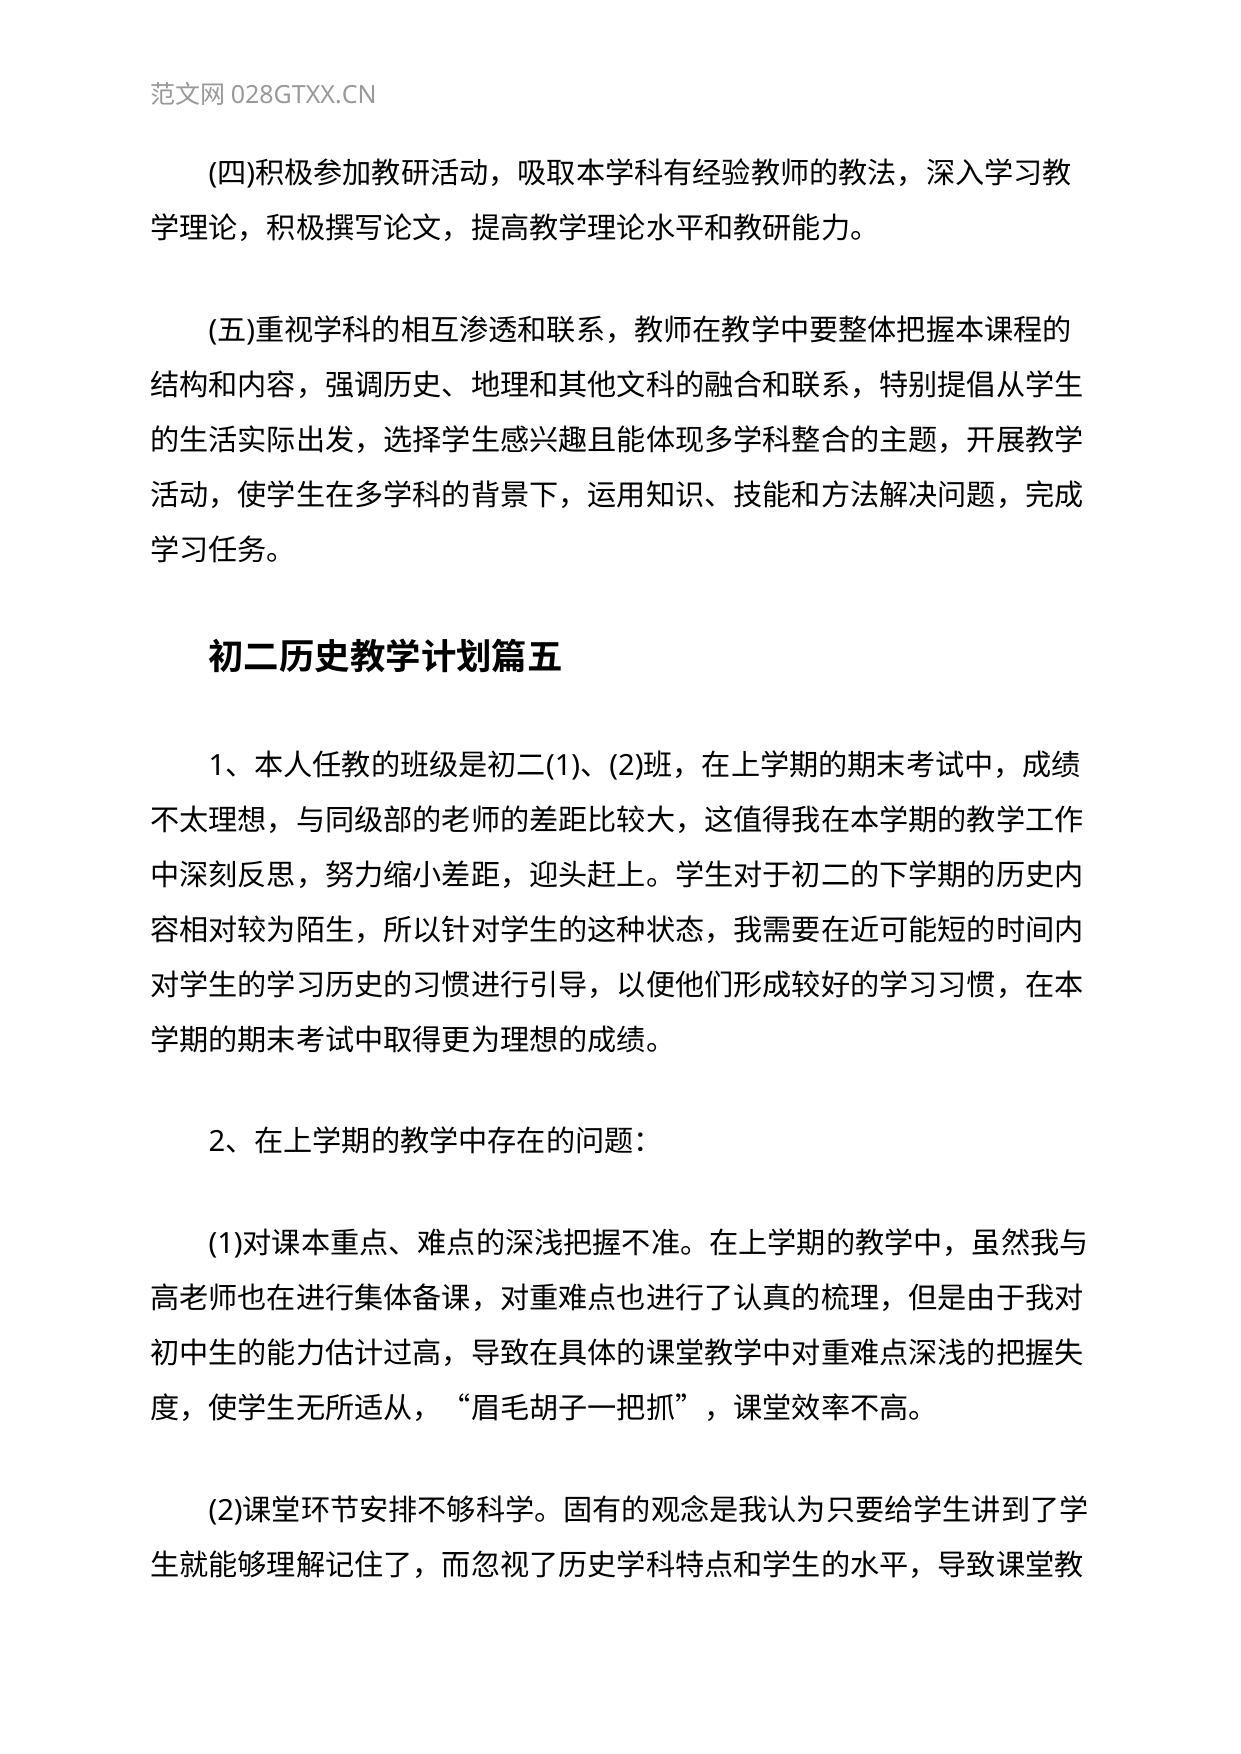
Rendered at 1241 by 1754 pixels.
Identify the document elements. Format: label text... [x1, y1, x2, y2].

text (四)积极参加教研活动，吸取本学科有经验教师的教法，深入学习教学理论，积极撰写论文，提高教学理论水平和教研能力。 [150, 150, 1090, 247]
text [150, 1487, 1090, 1584]
text (1)对课本重点、难点的深浅把握不准。在上学期的教学中，虽然我与高老师也在进行集体备课，对重难点也进行了认真的梳理，但是由于我对初中生的能力估计过高，导致在具体的课堂教学中对重难点深浅的把握失度，使学生无所适从，“眉毛胡子一把抓”，课堂效率不高。 [150, 1220, 1090, 1427]
text 2、在上学期的教学中存在的问题： [150, 1118, 1090, 1160]
text (五)重视学科的相互渗透和联系，教师在教学中要整体把握本课程的结构和内容，强调历史、地理和其他文科的融合和联系，特别提倡从学生的生活实际出发，选择学生感兴趣且能体现多学科整合的主题，开展教学活动，使学生在多学科的背景下，运用知识、技能和方法解决问题，完成学习任务。 [150, 307, 1090, 569]
text 1、本人任教的班级是初二(1)、(2)班，在上学期的期末考试中，成绩不太理想，与同级部的老师的差距比较大，这值得我在本学期的教学工作中深刻反思，努力缩小差距，迎头赶上。学生对于初二的下学期的历史内容相对较为陌生，所以针对学生的这种状态，我需要在近可能短的时间内对学生的学习历史的习惯进行引导，以便他们形成较好的学习习惯，在本学期的期末考试中取得更为理想的成绩。 [150, 742, 1090, 1058]
text 初二历史教学计划篇五 [150, 628, 1090, 679]
